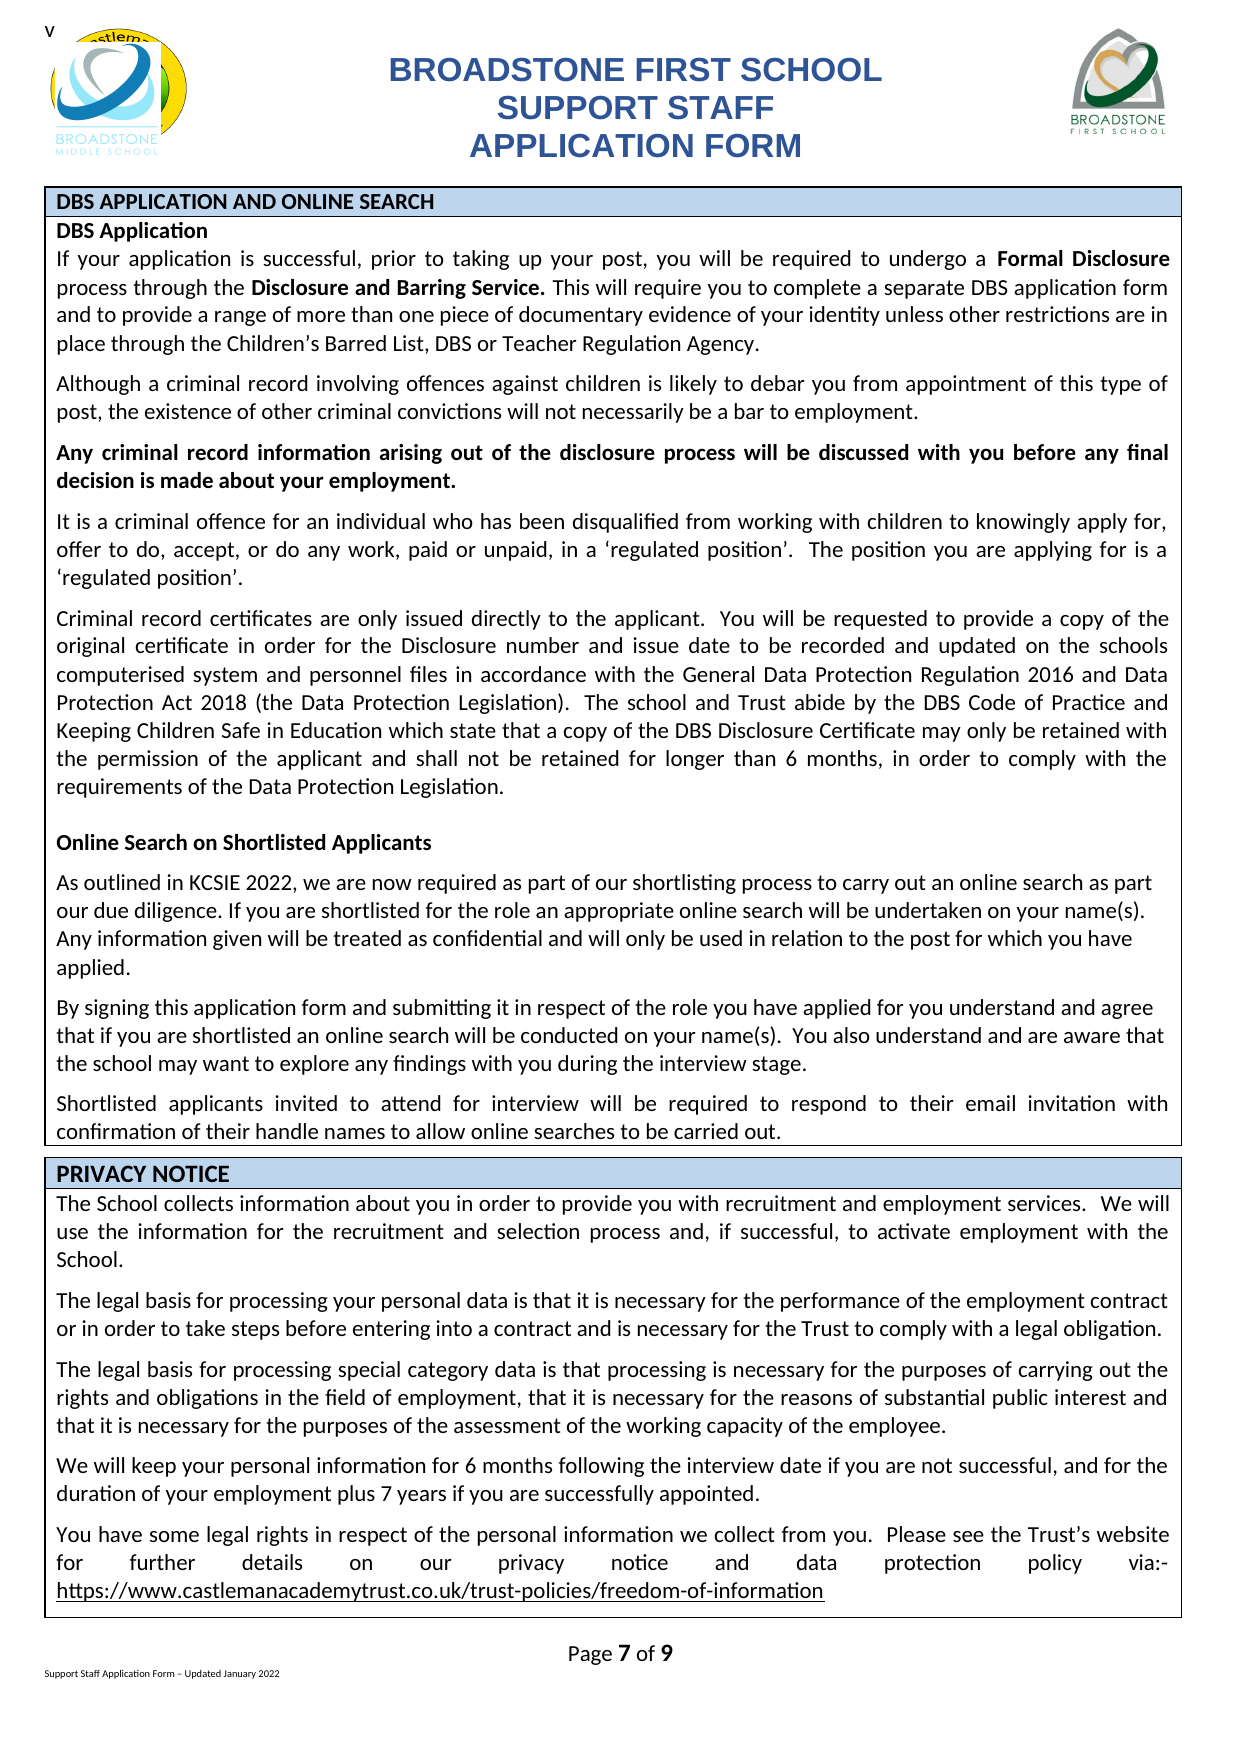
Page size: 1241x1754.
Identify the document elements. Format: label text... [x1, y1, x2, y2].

table_header DBS APPLICATION AND ONLINE SEARCH [46, 188, 1181, 216]
picture [1060, 23, 1175, 143]
table_cell DBS Application If your application is successful, prior to taking up your post, you will be required to undergo a Formal Disclosure process through the Disclosure and Barring Service. This will require you to complete a separate DBS application form and to provide a range of more than one piece of documentary evidence of your identity unless other restrictions are in place through the Children’s Barred List, DBS or Teacher Regulation Agency. Although a criminal record involving offences against children is likely to debar you from appointment of this type of post, the existence of other criminal convictions will not necessarily be a bar to employment. Any criminal record information arising out of the disclosure process will be discussed with you before any final decision is made about your employment. It is a criminal offence for an individual who has been disqualified from working with children to knowingly apply for, offer to do, accept, or do any work, paid or unpaid, in a ‘regulated position’. The position you are applying for is a ‘regulated position’. Criminal record certificates are only issued directly to the applicant. You will be requested to provide a copy of the original certificate in order for the Disclosure number and issue date to be recorded and updated on the schools computerised system and personnel files in accordance with the General Data Protection Regulation 2016 and Data Protection Act 2018 (the Data Protection Legislation). The school and Trust abide by the DBS Code of Practice and Keeping Children Safe in Education which state that a copy of the DBS Disclosure Certificate may only be retained with the permission of the applicant and shall not be retained for longer than 6 months, in order to comply with the requirements of the Data Protection Legislation. Online Search on Shortlisted Applicants As outlined in KCSIE 2022, we are now required as part of our shortlisting process to carry out an online search as part our due diligence. If you are shortlisted for the role an appropriate online search will be undertaken on your name(s). Any information given will be treated as confidential and will only be used in relation to the post for which you have applied. By signing this application form and submitting it in respect of the role you have applied for you understand and agree that if you are shortlisted an online search will be conducted on your name(s). You also understand and are aware that the school may want to explore any findings with you during the interview stage. Shortlisted applicants invited to attend for interview will be required to respond to their email invitation with confirmation of their handle names to allow online searches to be carried out. [46, 217, 1181, 1145]
table_header PRIVACY NOTICE [46, 1158, 1181, 1188]
picture [50, 28, 188, 159]
